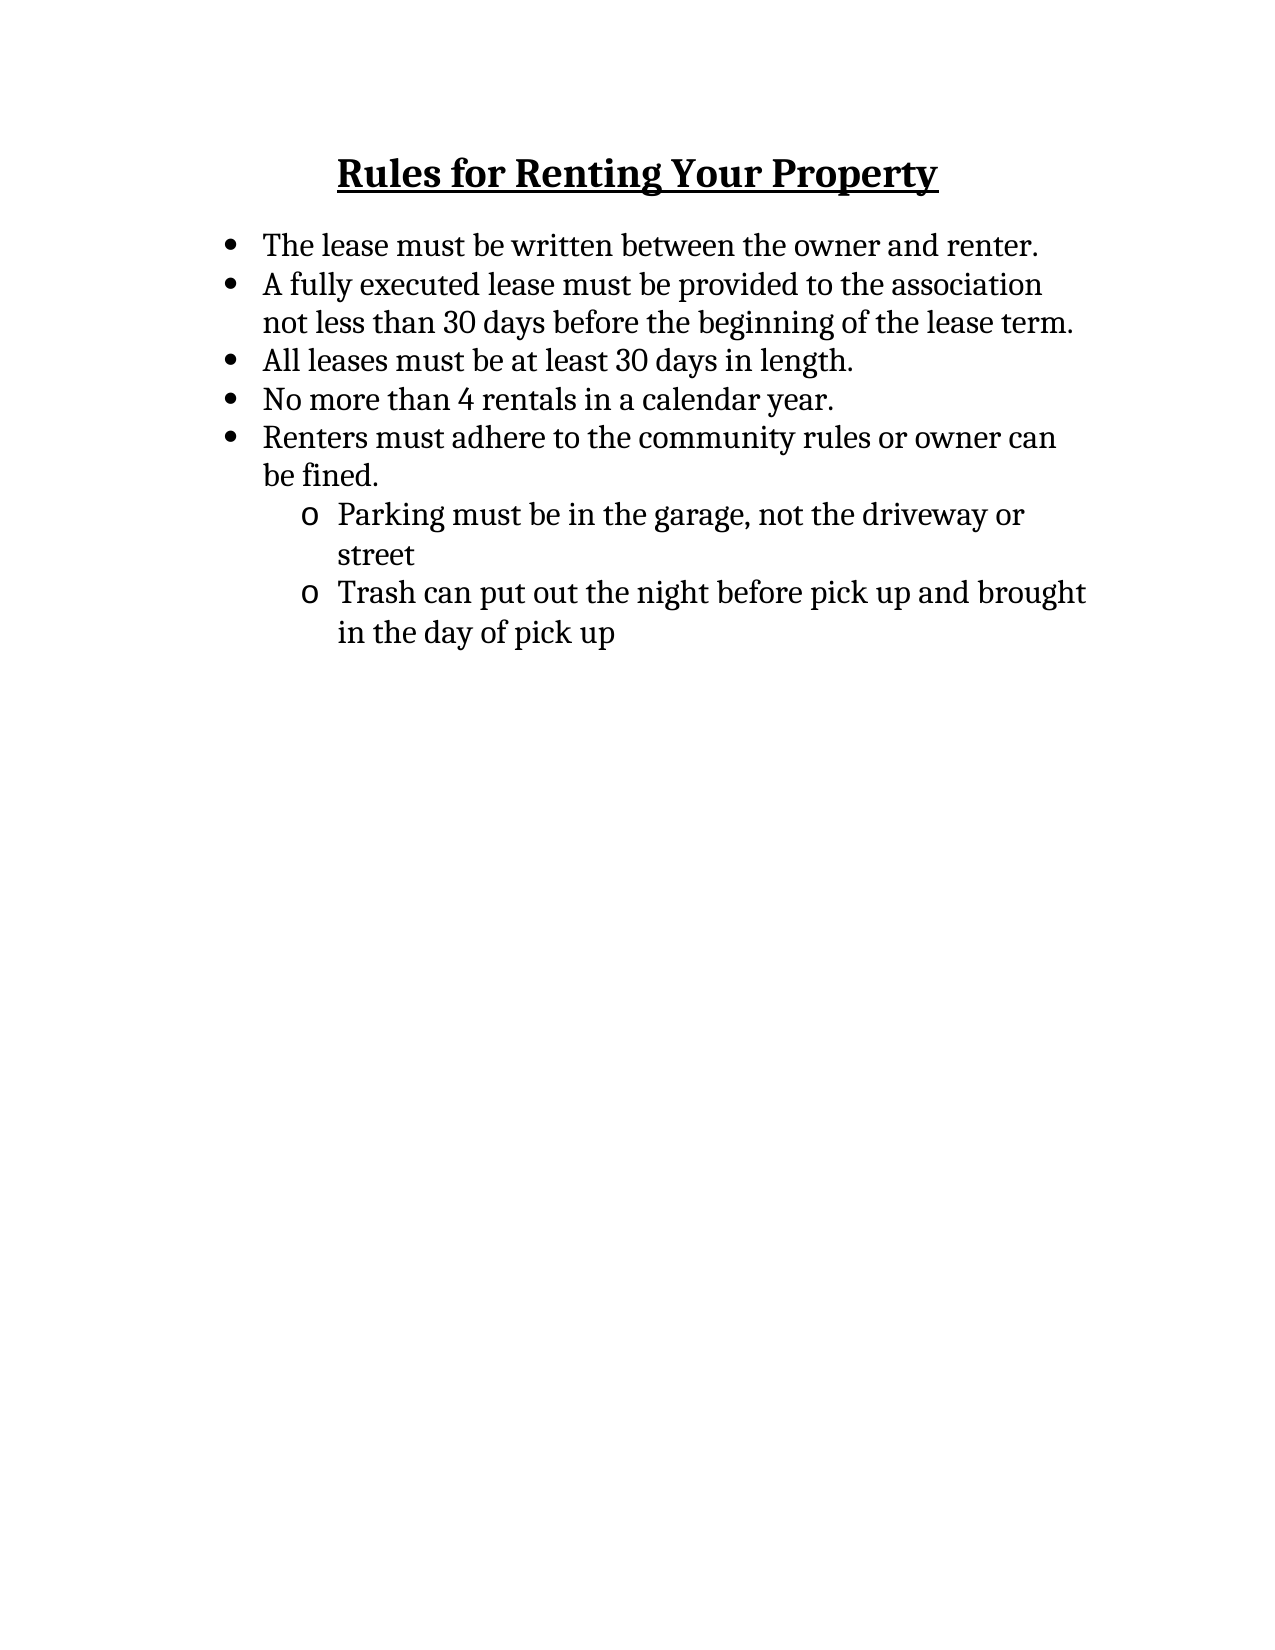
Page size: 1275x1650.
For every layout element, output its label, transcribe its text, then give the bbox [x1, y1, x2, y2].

list A fully executed lease must be provided to the association not less than 30 days before the beginning of the lease term. [225, 265, 1087, 342]
list Renters must adhere to the community rules or owner can be fined. [225, 418, 1087, 495]
text Rules for Renting Your Property [187, 150, 1087, 198]
list The lease must be written between the owner and renter. [225, 227, 1087, 265]
list Parking must be in the garage, not the driveway or street [300, 495, 1087, 573]
list All leases must be at least 30 days in length. [225, 342, 1087, 380]
list No more than 4 rentals in a calendar year. [225, 380, 1087, 418]
list Trash can put out the night before pick up and brought in the day of pick up [300, 573, 1087, 652]
